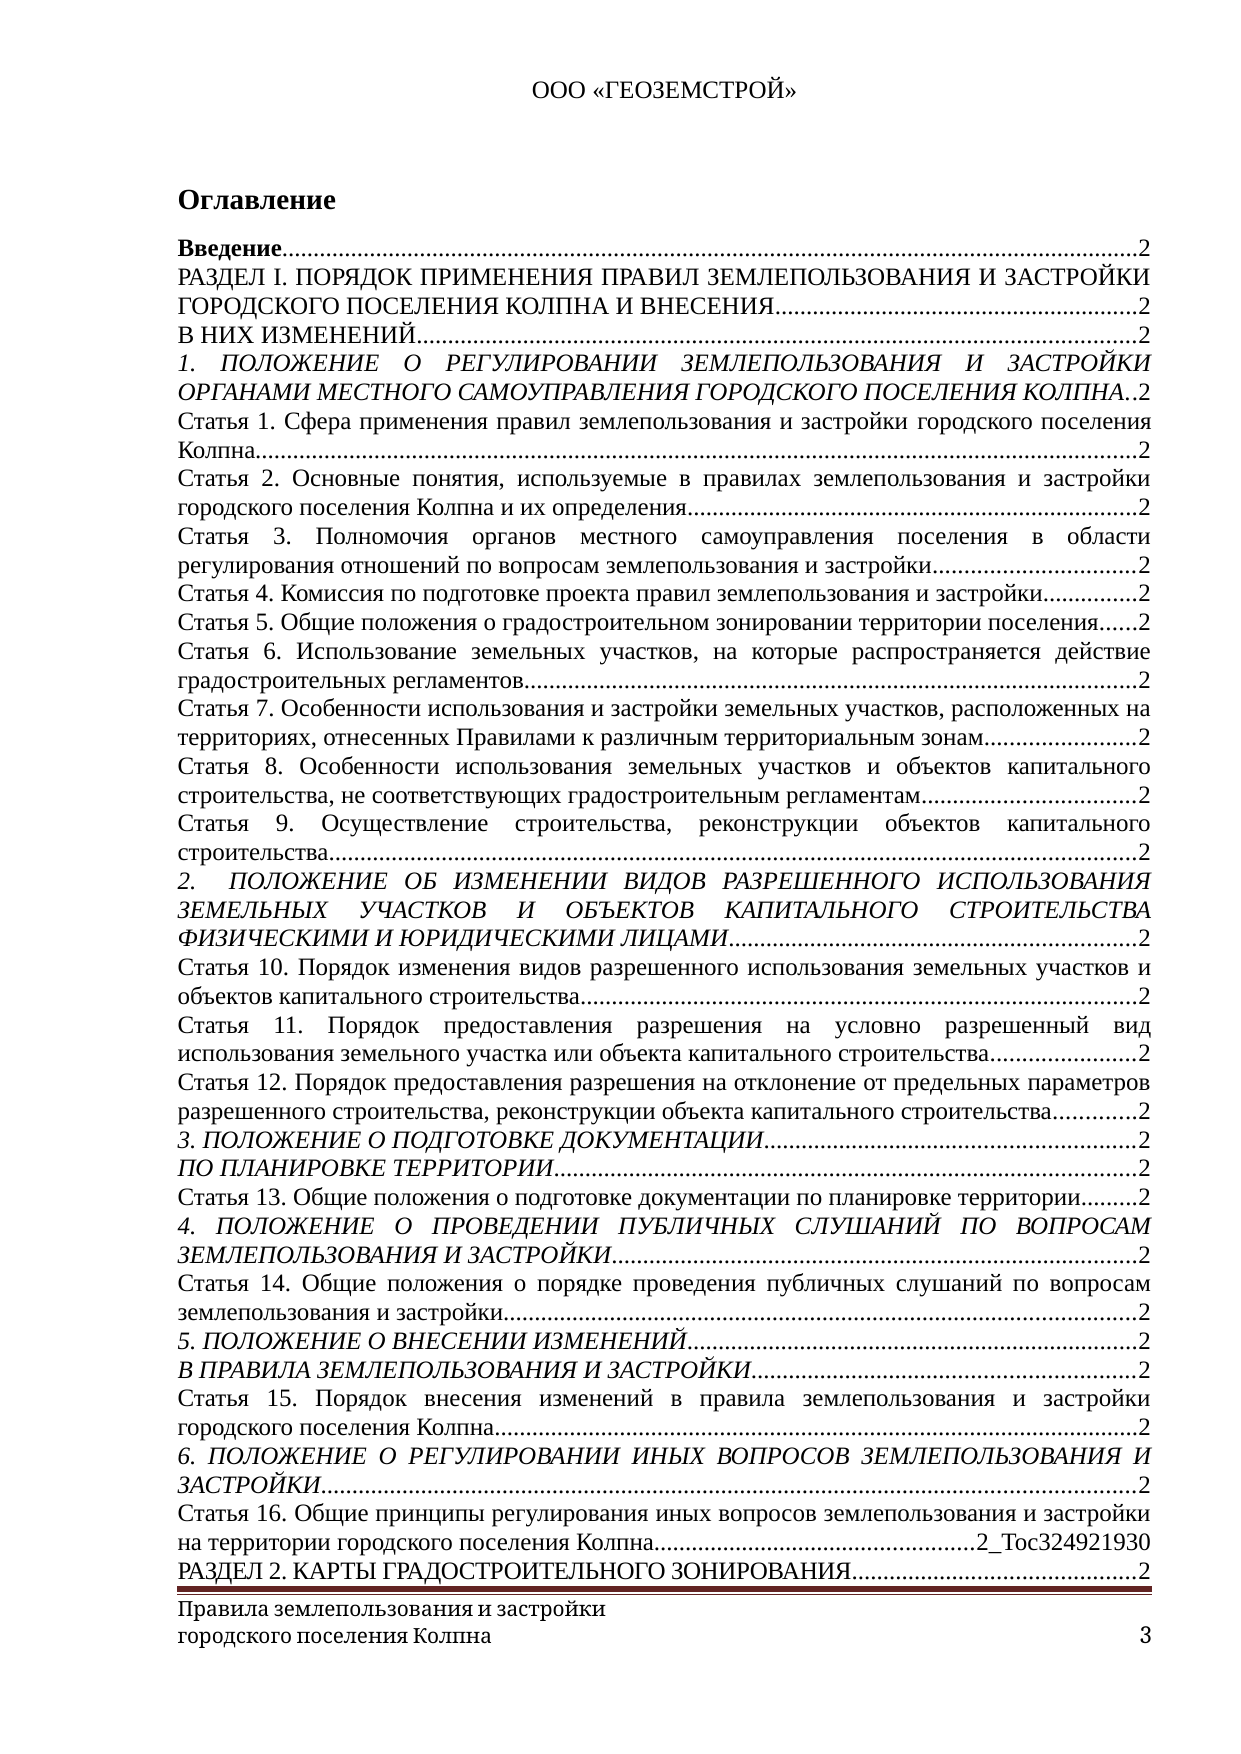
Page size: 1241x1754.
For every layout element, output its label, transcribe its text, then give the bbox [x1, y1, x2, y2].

text В НИХ ИЗМЕНЕНИЙ 2 [177, 320, 1152, 348]
text В ПРАВИЛА ЗЕМЛЕПОЛЬЗОВАНИЯ И ЗАСТРОЙКИ 2 [177, 1355, 1152, 1383]
text 3. ПОЛОЖЕНИЕ О ПОДГОТОВКЕ ДОКУМЕНТАЦИИ 2 [177, 1125, 1152, 1153]
text ПО ПЛАНИРОВКЕ ТЕРРИТОРИИ 2 [177, 1153, 1152, 1182]
text Статья 5. Общие положения о градостроительном зонировании территории поселения 2 [177, 607, 1152, 636]
text Статья 3. Полномочия органов местного самоуправления поселения в области регулирования отношений по вопросам землепользования и застройки 2 [177, 521, 1152, 578]
text Статья 4. Комиссия по подготовке проекта правил землепользования и застройки 2 [177, 578, 1152, 607]
text Статья 1. Сфера применения правил землепользования и застройки городского поселения Колпна 2 [177, 406, 1152, 463]
text Статья 9. Осуществление строительства, реконструкции объектов капитального строительства 2 [177, 808, 1152, 866]
text Статья 16. Общие принципы регулирования иных вопросов землепользования и застройки на территории городского поселения Колпна 2_Toc324921930 [177, 1498, 1152, 1556]
text Статья 10. Порядок изменения видов разрешенного использования земельных участков и объектов капитального строительства 2 [177, 952, 1152, 1010]
text Статья 7. Особенности использования и застройки земельных участков, расположенных на территориях, отнесенных Правилами к различным территориальным зонам 2 [177, 693, 1152, 751]
text Статья 8. Особенности использования земельных участков и объектов капитального строительства, не соответствующих градостроительным регламентам 2 [177, 751, 1152, 808]
text 5. ПОЛОЖЕНИЕ О ВНЕСЕНИИ ИЗМЕНЕНИЙ 2 [177, 1326, 1152, 1355]
text Статья 2. Основные понятия, используемые в правилах землепользования и застройки городского поселения Колпна и их определения 2 [177, 463, 1152, 521]
text 6. ПОЛОЖЕНИЕ О РЕГУЛИРОВАНИИ ИНЫХ ВОПРОСОВ ЗЕМЛЕПОЛЬЗОВАНИЯ И ЗАСТРОЙКИ 2 [177, 1441, 1152, 1498]
text Статья 6. Использование земельных участков, на которые распространяется действие градостроительных регламентов 2 [177, 636, 1152, 693]
text 1. ПОЛОЖЕНИЕ О РЕГУЛИРОВАНИИ ЗЕМЛЕПОЛЬЗОВАНИЯ И ЗАСТРОЙКИ ОРГАНАМИ МЕСТНОГО САМОУПРАВЛЕНИЯ ГОРОДСКОГО ПОСЕЛЕНИЯ КОЛПНА 2 [177, 348, 1152, 406]
text Статья 14. Общие положения о порядке проведения публичных слушаний по вопросам землепользования и застройки 2 [177, 1268, 1152, 1326]
text 4. ПОЛОЖЕНИЕ О ПРОВЕДЕНИИ ПУБЛИЧНЫХ СЛУШАНИЙ ПО ВОПРОСАМ ЗЕМЛЕПОЛЬЗОВАНИЯ И ЗАСТРОЙКИ 2 [177, 1211, 1152, 1268]
text РАЗДЕЛ 2. КАРТЫ ГРАДОСТРОИТЕЛЬНОГО ЗОНИРОВАНИЯ 2 [177, 1556, 1152, 1585]
text Статья 11. Порядок предоставления разрешения на условно разрешенный вид использования земельного участка или объекта капитального строительства 2 [177, 1010, 1152, 1067]
subtitle Оглавление [177, 182, 1152, 216]
text Статья 12. Порядок предоставления разрешения на отклонение от предельных параметров разрешенного строительства, реконструкции объекта капитального строительства 2 [177, 1067, 1152, 1125]
text Статья 15. Порядок внесения изменений в правила землепользования и застройки городского поселения Колпна 2 [177, 1383, 1152, 1441]
text 2. ПОЛОЖЕНИЕ ОБ ИЗМЕНЕНИИ ВИДОВ РАЗРЕШЕННОГО ИСПОЛЬЗОВАНИЯ ЗЕМЕЛЬНЫХ УЧАСТКОВ И ОБЪЕКТОВ КАПИТАЛЬНОГО СТРОИТЕЛЬСТВА ФИЗИЧЕСКИМИ И ЮРИДИЧЕСКИМИ ЛИЦАМИ 2 [177, 866, 1152, 952]
text Введение 2 [177, 233, 1152, 262]
text Статья 13. Общие положения о подготовке документации по планировке территории 2 [177, 1182, 1152, 1211]
text РАЗДЕЛ I. ПОРЯДОК ПРИМЕНЕНИЯ ПРАВИЛ ЗЕМЛЕПОЛЬЗОВАНИЯ И ЗАСТРОЙКИ ГОРОДСКОГО ПОСЕЛЕНИЯ КОЛПНА И ВНЕСЕНИЯ 2 [177, 262, 1152, 320]
